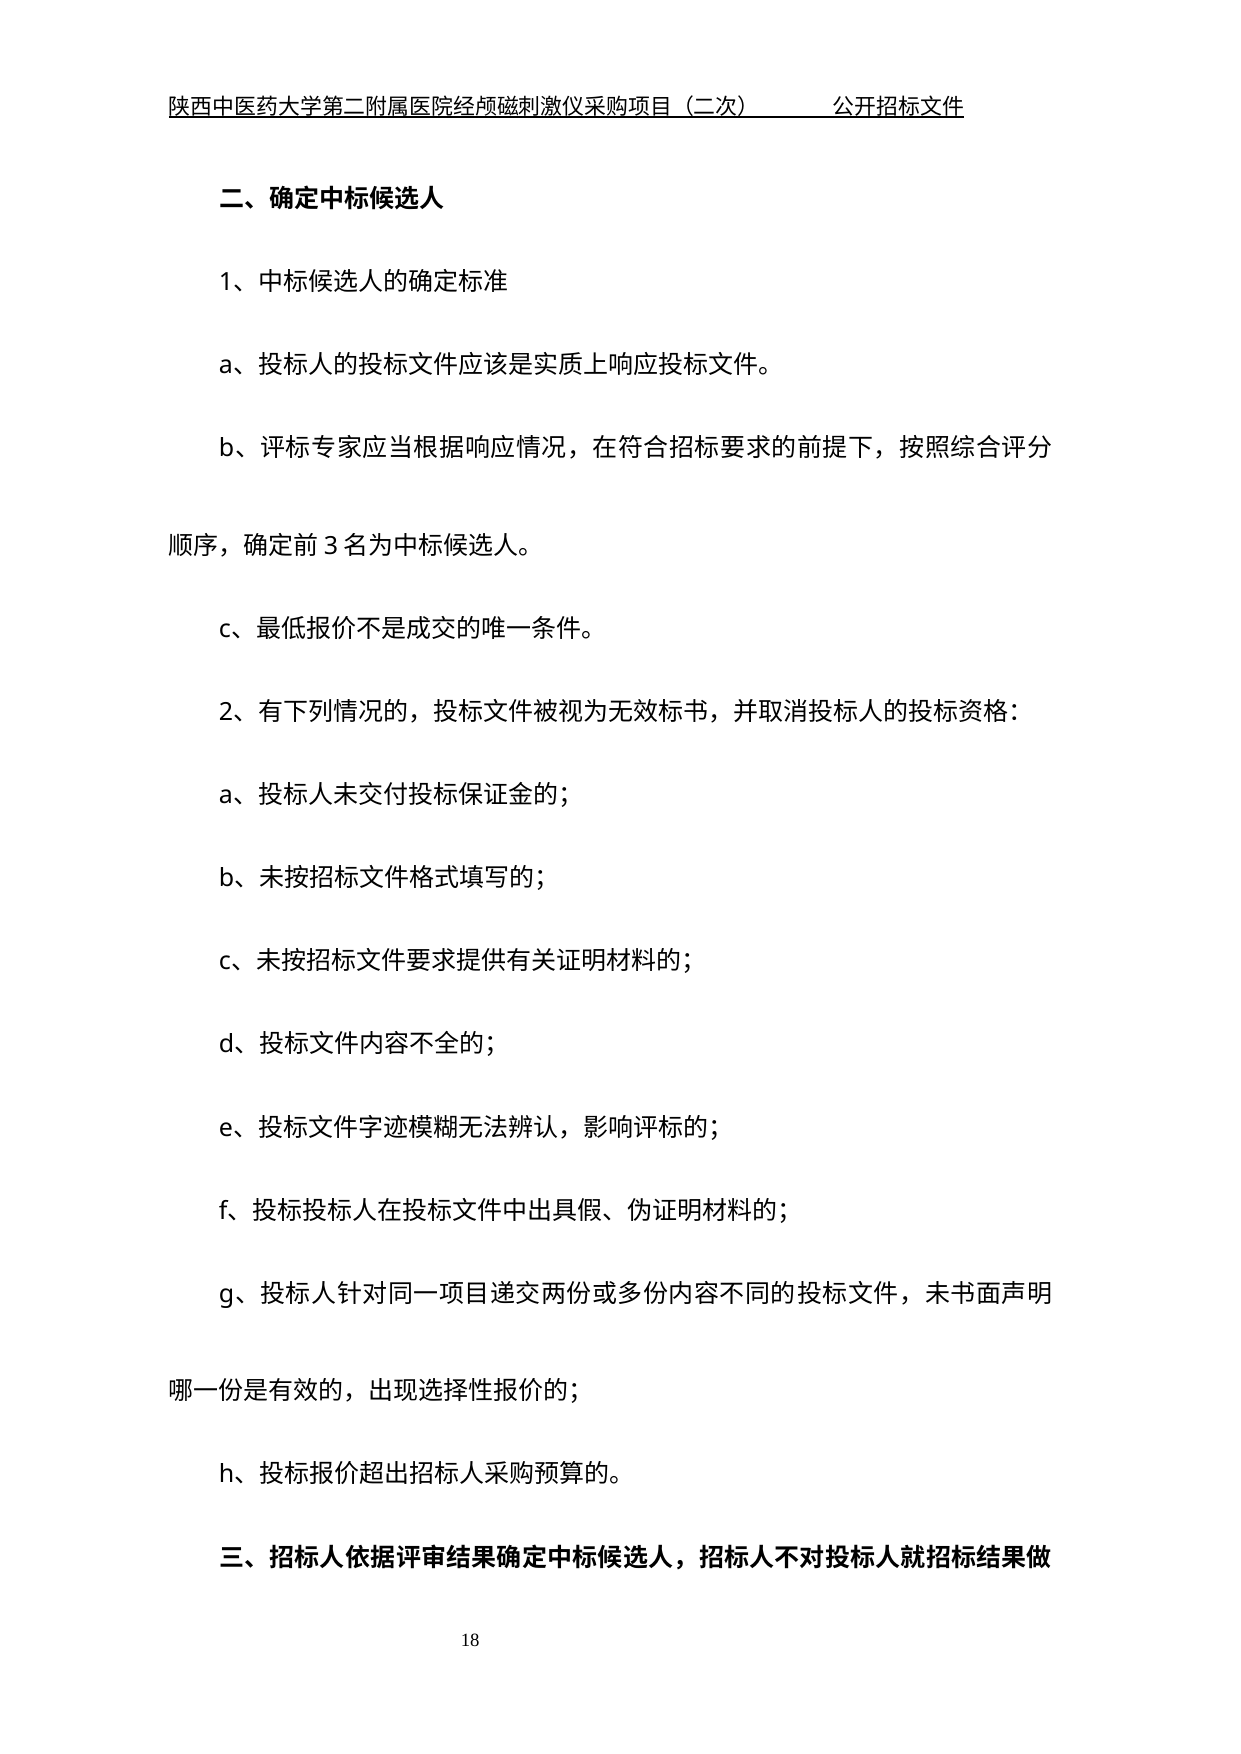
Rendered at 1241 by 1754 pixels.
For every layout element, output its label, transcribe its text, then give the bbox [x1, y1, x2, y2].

text 1、中标候选人的确定标准 [169, 247, 1053, 312]
text b、未按招标文件格式填写的； [169, 843, 1053, 908]
text e、投标文件字迹模糊无法辨认，影响评标的； [169, 1093, 1053, 1158]
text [169, 1523, 1053, 1588]
text f、投标投标人在投标文件中出具假、伪证明材料的； [169, 1176, 1053, 1241]
text b、评标专家应当根据响应情况，在符合招标要求的前提下，按照综合评分顺序，确定前3名为中标候选人。 [169, 413, 1053, 576]
text g、投标人针对同一项目递交两份或多份内容不同的投标文件，未书面声明哪一份是有效的，出现选择性报价的； [169, 1259, 1053, 1421]
text d、投标文件内容不全的； [169, 1009, 1053, 1074]
text c、最低报价不是成交的唯一条件。 [169, 594, 1053, 659]
text h、投标报价超出招标人采购预算的。 [169, 1439, 1053, 1504]
text a、投标人的投标文件应该是实质上响应投标文件。 [169, 330, 1053, 395]
text 二、确定中标候选人 [169, 164, 1053, 229]
text c、未按招标文件要求提供有关证明材料的； [169, 926, 1053, 991]
text 2、有下列情况的，投标文件被视为无效标书，并取消投标人的投标资格： [169, 677, 1053, 742]
text a、投标人未交付投标保证金的； [169, 760, 1053, 825]
